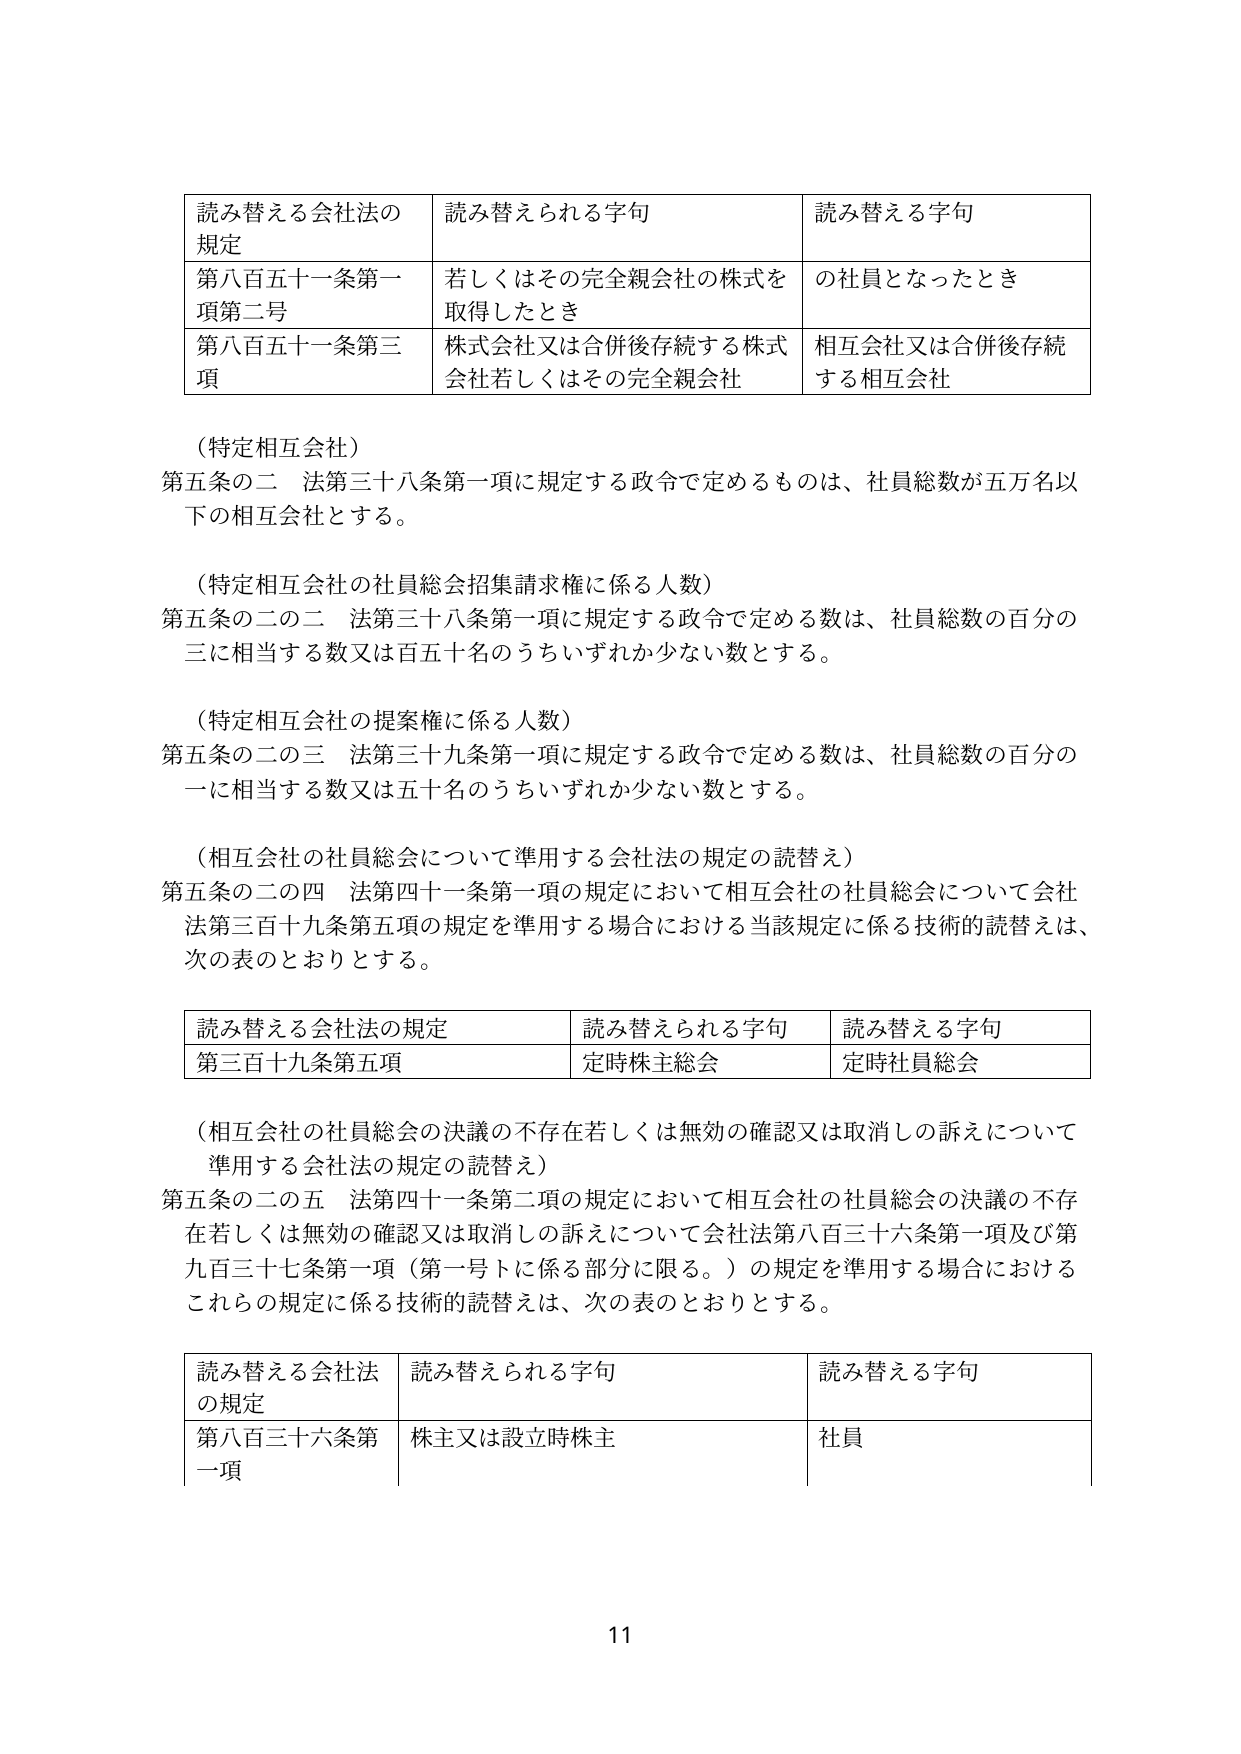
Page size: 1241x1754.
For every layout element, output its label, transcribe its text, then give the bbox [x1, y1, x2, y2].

text （特定相互会社の社員総会招集請求権に係る人数） [184, 566, 1079, 600]
table_header 読み替えられる字句 [571, 1011, 830, 1044]
table_cell 定時社員総会 [831, 1045, 1090, 1078]
table_cell 定時株主総会 [571, 1045, 830, 1078]
table_header 読み替えられる字句 [433, 195, 802, 261]
table_cell 第八百五十一条第三項 [185, 329, 432, 394]
text （特定相互会社） [184, 429, 1079, 464]
text （特定相互会社の提案権に係る人数） [184, 703, 1079, 737]
text 第五条の二 法第三十八条第一項に規定する政令で定めるものは、社員総数が五万名以下の相互会社とする。 [161, 464, 1079, 532]
text 第五条の二の五 法第四十一条第二項の規定において相互会社の社員総会の決議の不存在若しくは無効の確認又は取消しの訴えについて会社法第八百三十六条第一項及び第九百三十七条第一項（第一号トに係る部分に限る。）の規定を準用する場合におけるこれらの規定に係る技術的読替えは、次の表のとおりとする。 [161, 1182, 1079, 1318]
table_cell の社員となったとき [803, 262, 1090, 327]
text （相互会社の社員総会の決議の不存在若しくは無効の確認又は取消しの訴えについて準用する会社法の規定の読替え） [184, 1113, 1079, 1182]
table_cell 株主又は設立時株主 [399, 1421, 807, 1486]
table_header 読み替える字句 [808, 1354, 1091, 1419]
table_cell 株式会社又は合併後存続する株式会社若しくはその完全親会社 [433, 329, 802, 394]
text 第五条の二の二 法第三十八条第一項に規定する政令で定める数は、社員総数の百分の三に相当する数又は百五十名のうちいずれか少ない数とする。 [161, 600, 1079, 669]
table_header 読み替える字句 [803, 195, 1090, 261]
table_cell 相互会社又は合併後存続する相互会社 [803, 329, 1090, 394]
table_cell 第八百五十一条第一項第二号 [185, 262, 432, 327]
table_header 読み替える会社法の規定 [185, 195, 432, 261]
text 第五条の二の四 法第四十一条第一項の規定において相互会社の社員総会について会社法第三百十九条第五項の規定を準用する場合における当該規定に係る技術的読替えは、次の表のとおりとする。 [161, 874, 1079, 976]
table_cell 第三百十九条第五項 [185, 1045, 570, 1078]
table_cell 社員 [808, 1421, 1091, 1486]
table_cell 第八百三十六条第一項 [185, 1421, 398, 1486]
table_header 読み替える会社法の規定 [185, 1011, 570, 1044]
table_header 読み替える会社法の規定 [185, 1354, 398, 1419]
table_header 読み替えられる字句 [399, 1354, 807, 1419]
table_cell 若しくはその完全親会社の株式を取得したとき [433, 262, 802, 327]
text 第五条の二の三 法第三十九条第一項に規定する政令で定める数は、社員総数の百分の一に相当する数又は五十名のうちいずれか少ない数とする。 [161, 737, 1079, 805]
text （相互会社の社員総会について準用する会社法の規定の読替え） [184, 839, 1079, 874]
table_header 読み替える字句 [831, 1011, 1090, 1044]
